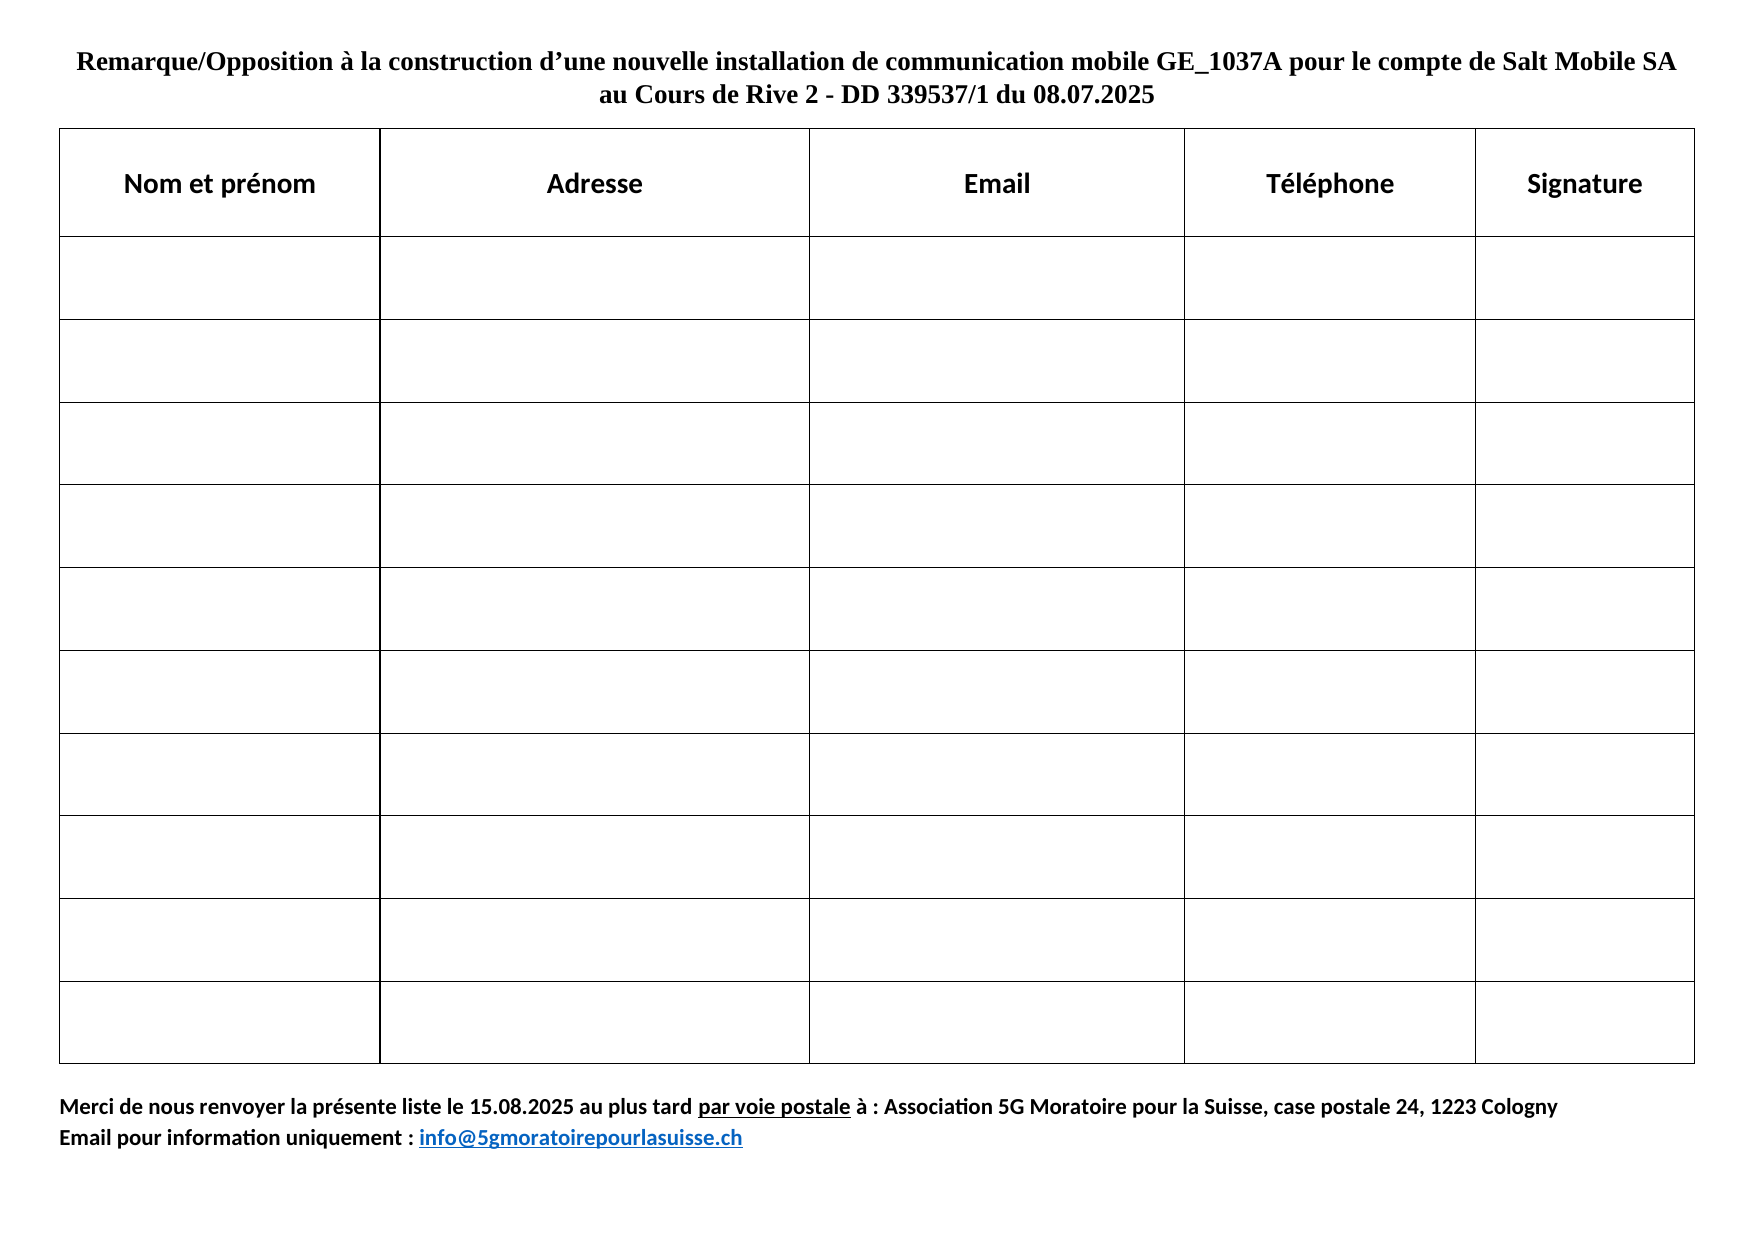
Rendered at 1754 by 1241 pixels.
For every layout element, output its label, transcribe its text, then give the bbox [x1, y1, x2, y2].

table_cell [1185, 982, 1475, 1063]
table_cell [1185, 816, 1475, 898]
table_cell [1476, 899, 1694, 981]
table_header Signature [1476, 129, 1694, 236]
table_cell [60, 237, 379, 319]
table_cell [810, 816, 1184, 898]
table_cell [1185, 403, 1475, 484]
table_cell [60, 651, 379, 732]
table_cell [381, 320, 809, 402]
table_cell [1476, 320, 1694, 402]
table_cell [1185, 734, 1475, 815]
table_cell [60, 403, 379, 484]
table_cell [1185, 320, 1475, 402]
table_cell [381, 816, 809, 898]
table_cell [810, 982, 1184, 1063]
table_cell [810, 734, 1184, 815]
table_cell [1185, 237, 1475, 319]
text Merci de nous renvoyer la présente liste le 15.08.2025 au plus tard par voie postale à : Association 5G Moratoire pour la Suisse, case postale 24, 1223 Cologny Email pour information uniquement : info@5gmoratoirepourlasuisse.ch [59, 1092, 1695, 1151]
text Remarque/Opposition à la construction d’une nouvelle installation de communication mobile GE_1037A pour le compte de Salt Mobile SA au Cours de Rive 2 - DD 339537/1 du 08.07.2025 [59, 44, 1695, 109]
table_cell [60, 982, 379, 1063]
table_cell [1476, 816, 1694, 898]
table_cell [381, 899, 809, 981]
table_cell [1476, 485, 1694, 567]
table_cell [1185, 899, 1475, 981]
table_cell [810, 568, 1184, 650]
table_cell [1185, 485, 1475, 567]
table_cell [810, 651, 1184, 732]
table_cell [1476, 982, 1694, 1063]
table_cell [60, 568, 379, 650]
table_cell [1185, 568, 1475, 650]
table_cell [60, 485, 379, 567]
table_cell [60, 899, 379, 981]
table_cell [60, 320, 379, 402]
table_cell [810, 237, 1184, 319]
table_cell [810, 320, 1184, 402]
table_header Email [810, 129, 1184, 236]
table_cell [810, 485, 1184, 567]
table_cell [60, 816, 379, 898]
table_cell [1185, 651, 1475, 732]
table_cell [381, 982, 809, 1063]
table_header Adresse [381, 129, 809, 236]
table_cell [1476, 237, 1694, 319]
table_cell [1476, 403, 1694, 484]
table_cell [60, 734, 379, 815]
table_cell [381, 485, 809, 567]
table_cell [381, 651, 809, 732]
table_cell [810, 899, 1184, 981]
table_cell [381, 237, 809, 319]
table_cell [381, 734, 809, 815]
table_header Téléphone [1185, 129, 1475, 236]
table_cell [1476, 651, 1694, 732]
table_cell [381, 568, 809, 650]
table_cell [810, 403, 1184, 484]
table_header Nom et prénom [60, 129, 379, 236]
table_cell [381, 403, 809, 484]
table_cell [1476, 734, 1694, 815]
table_cell [1476, 568, 1694, 650]
